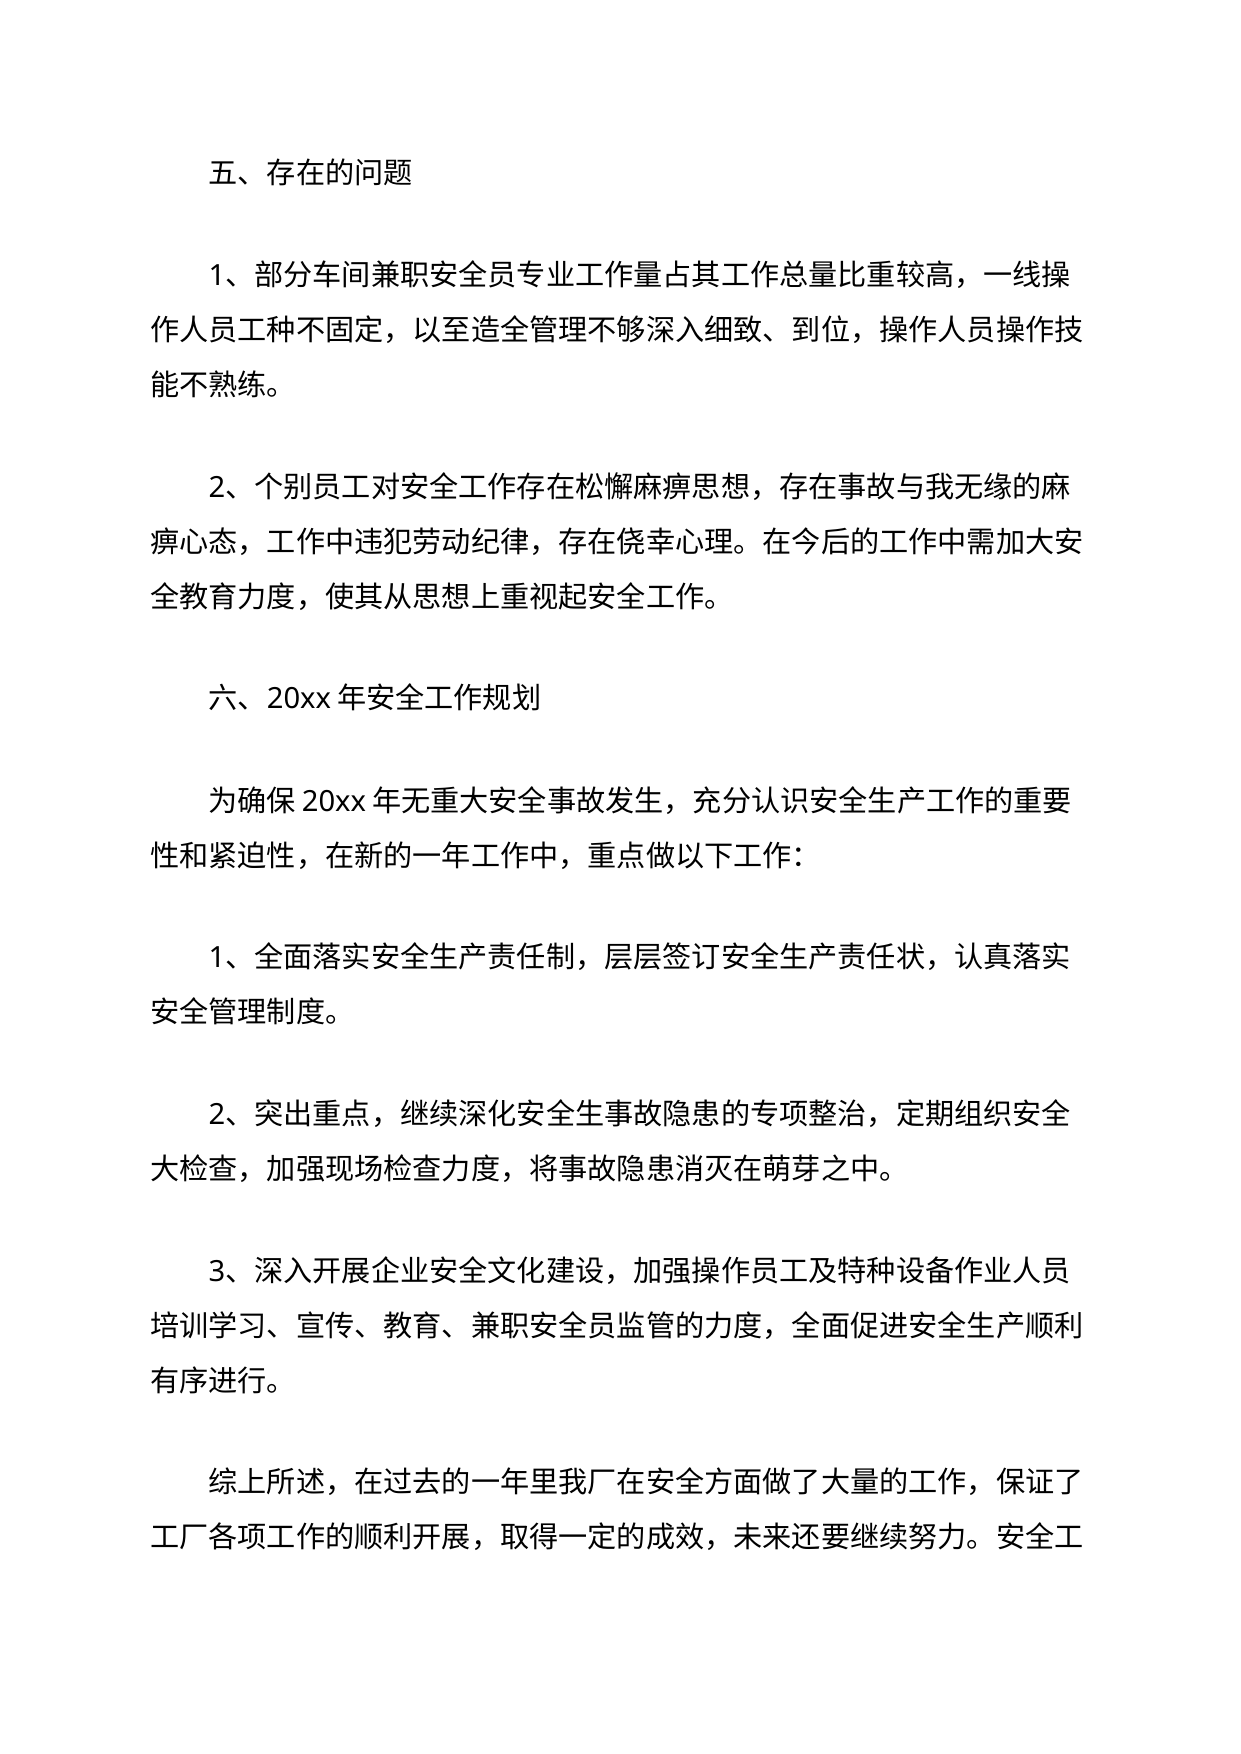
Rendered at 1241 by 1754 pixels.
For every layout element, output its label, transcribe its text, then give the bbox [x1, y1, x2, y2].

text 为确保20xx年无重大安全事故发生，充分认识安全生产工作的重要性和紧迫性，在新的一年工作中，重点做以下工作： [150, 777, 1090, 874]
text 1、全面落实安全生产责任制，层层签订安全生产责任状，认真落实安全管理制度。 [150, 934, 1090, 1031]
text 1、部分车间兼职安全员专业工作量占其工作总量比重较高，一线操作人员工种不固定，以至造全管理不够深入细致、到位，操作人员操作技能不熟练。 [150, 252, 1090, 404]
text 六、20xx年安全工作规划 [150, 675, 1090, 717]
text 2、个别员工对安全工作存在松懈麻痹思想，存在事故与我无缘的麻痹心态，工作中违犯劳动纪律，存在侥幸心理。在今后的工作中需加大安全教育力度，使其从思想上重视起安全工作。 [150, 463, 1090, 616]
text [150, 1459, 1090, 1556]
text 五、存在的问题 [150, 150, 1090, 192]
text 3、深入开展企业安全文化建设，加强操作员工及特种设备作业人员培训学习、宣传、教育、兼职安全员监管的力度，全面促进安全生产顺利有序进行。 [150, 1247, 1090, 1399]
text 2、突出重点，继续深化安全生事故隐患的专项整治，定期组织安全大检查，加强现场检查力度，将事故隐患消灭在萌芽之中。 [150, 1091, 1090, 1188]
